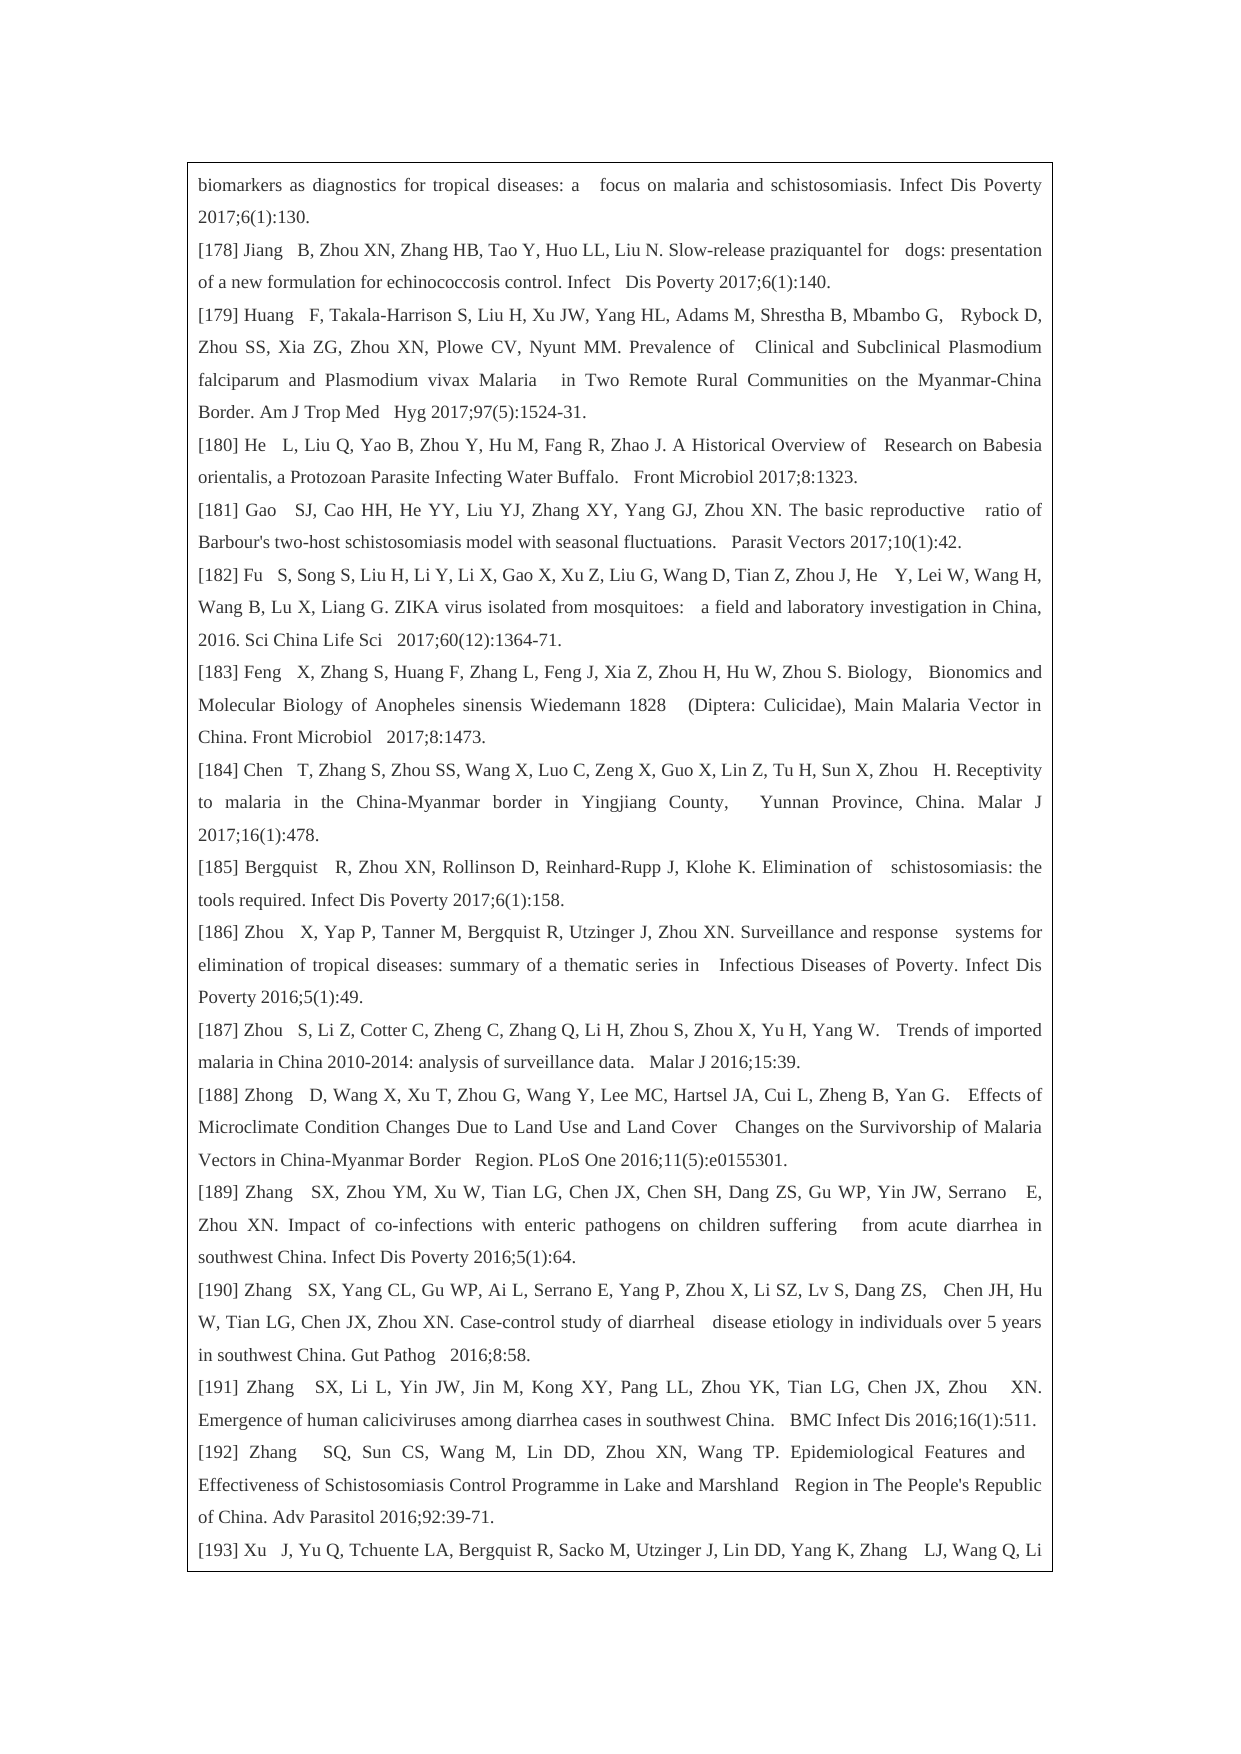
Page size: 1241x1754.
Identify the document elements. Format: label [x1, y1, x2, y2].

table_cell [188, 163, 1052, 1571]
